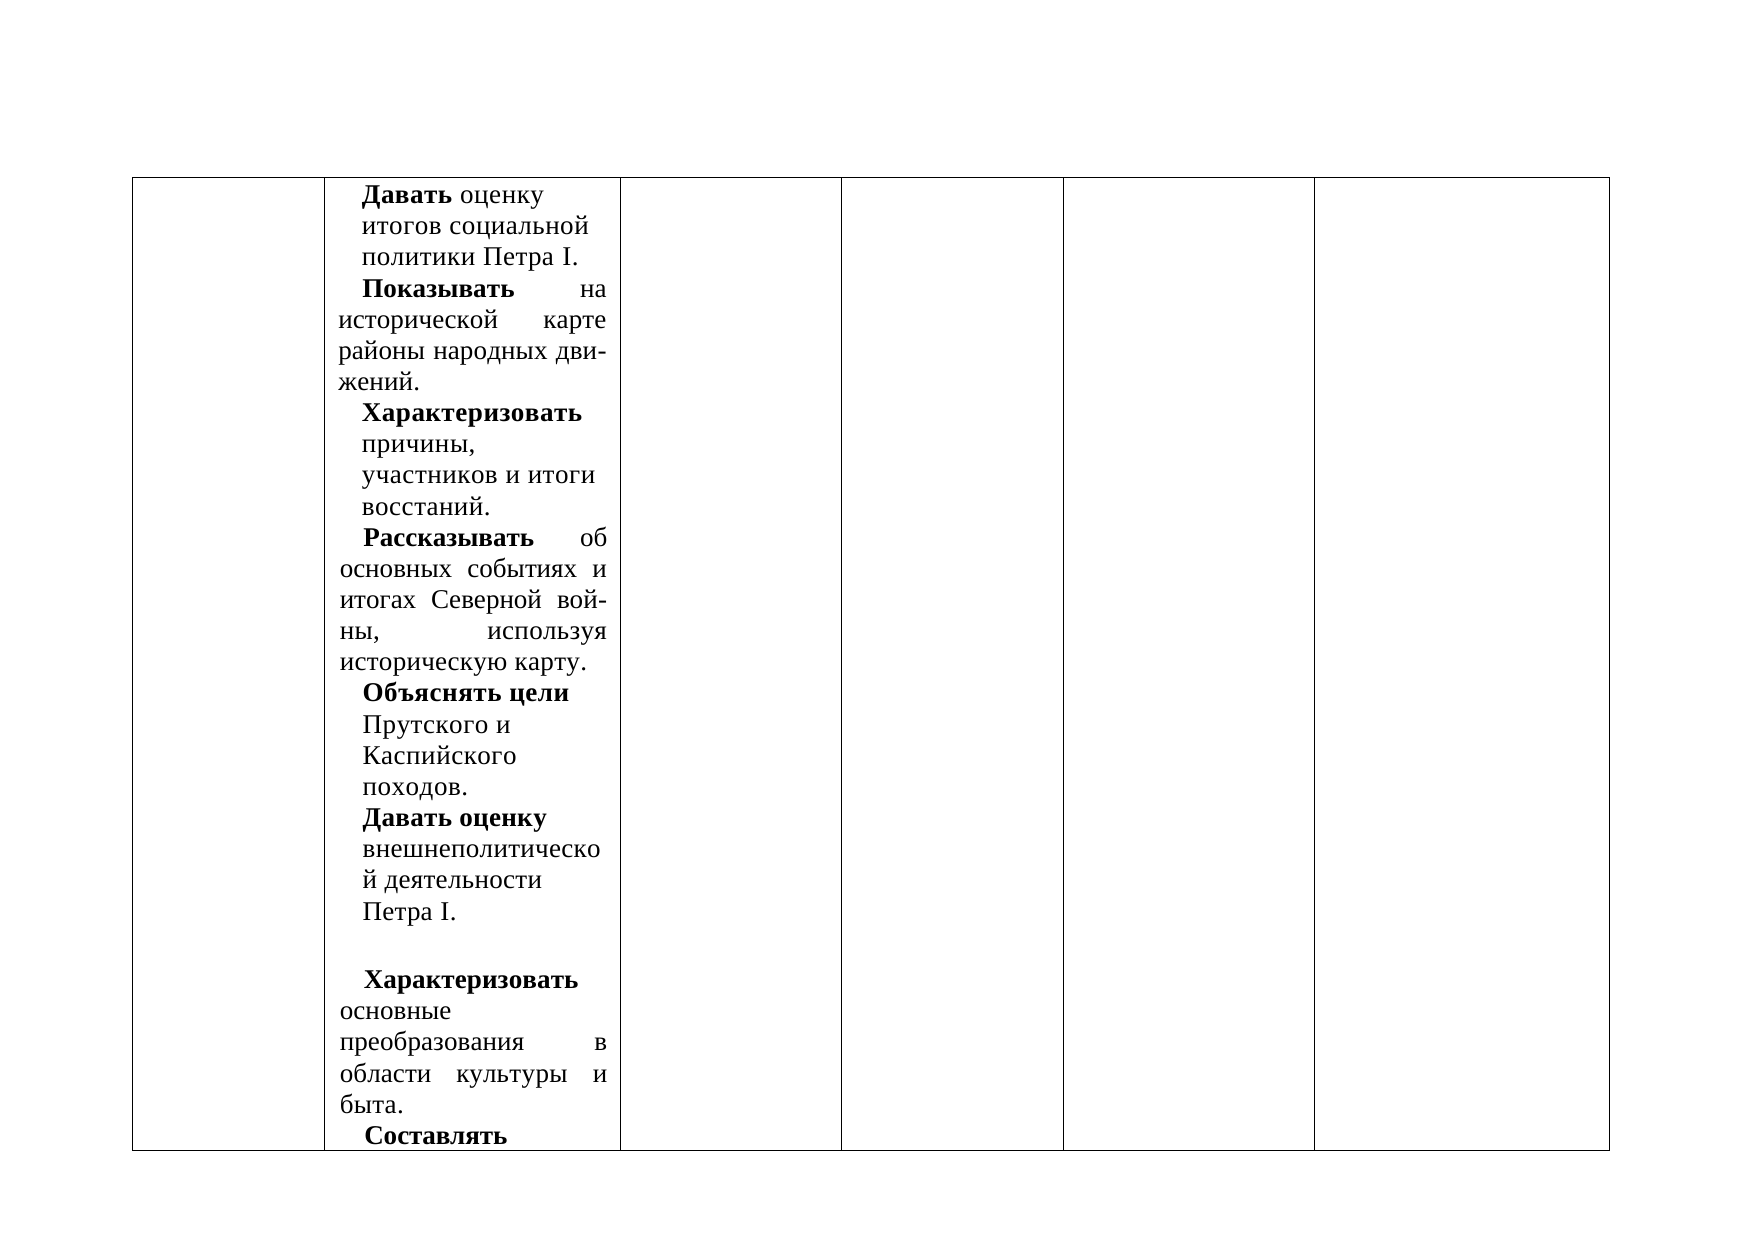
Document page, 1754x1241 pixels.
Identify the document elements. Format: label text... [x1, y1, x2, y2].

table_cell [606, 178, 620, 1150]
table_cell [133, 178, 324, 1150]
